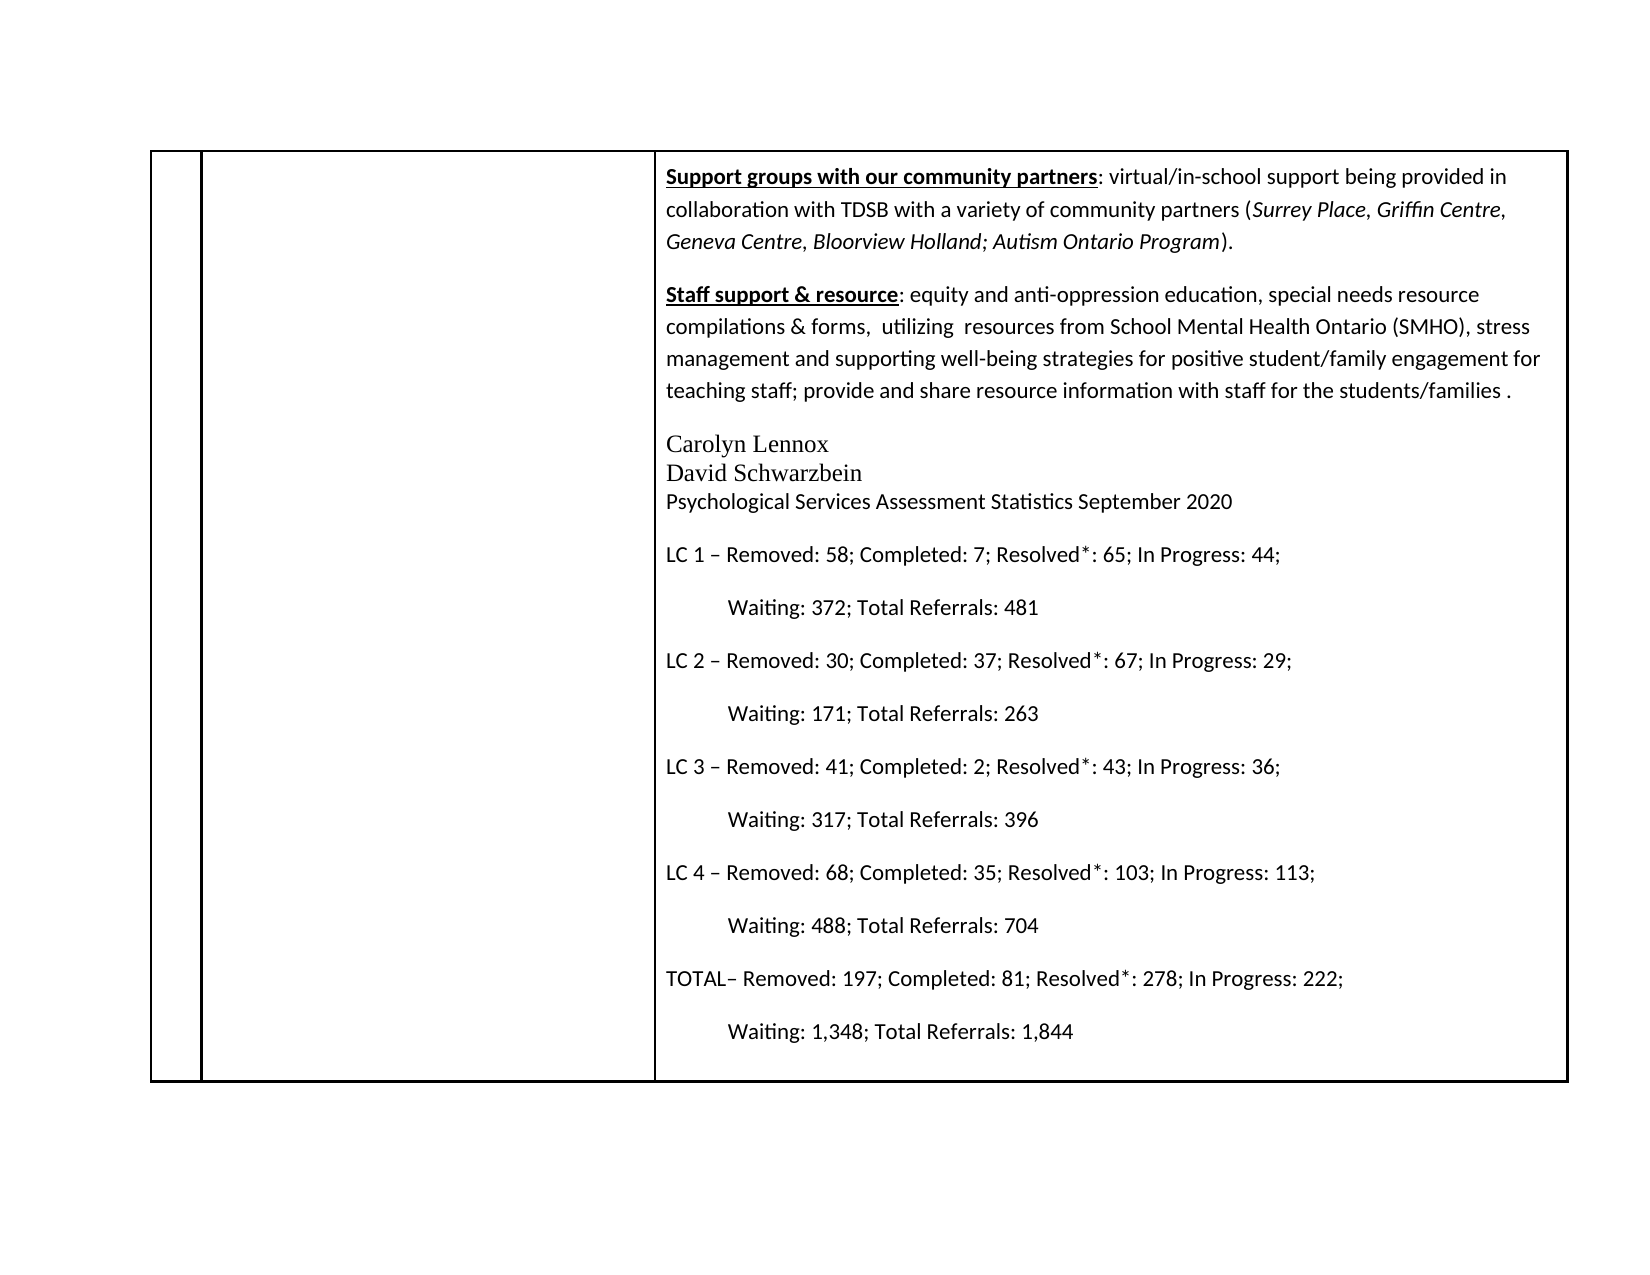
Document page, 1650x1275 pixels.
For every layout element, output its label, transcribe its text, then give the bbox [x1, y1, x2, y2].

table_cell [656, 152, 1566, 1080]
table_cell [203, 152, 654, 1080]
table_cell 4. [152, 152, 200, 1080]
